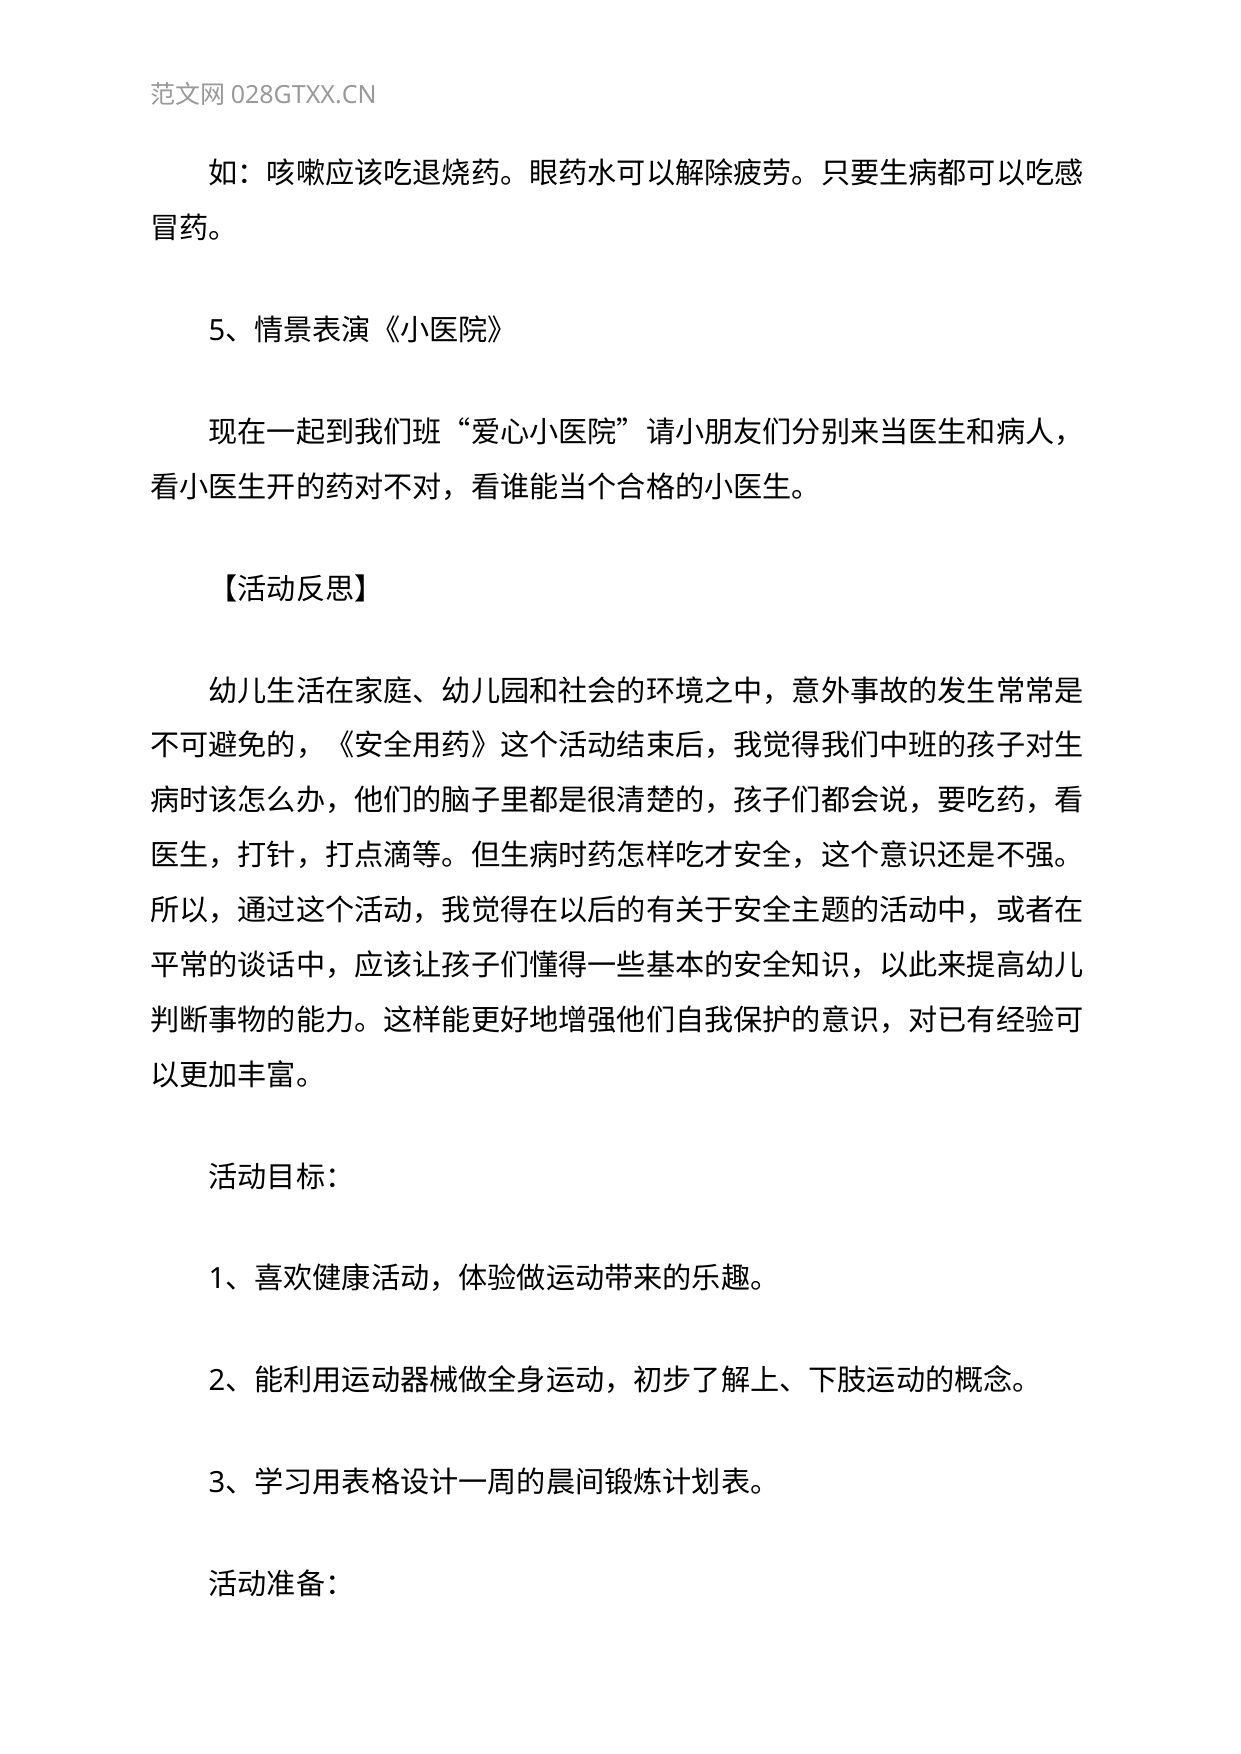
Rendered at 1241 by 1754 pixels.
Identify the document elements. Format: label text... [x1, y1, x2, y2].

text 5、情景表演《小医院》 [150, 307, 1090, 349]
text 【活动反思】 [150, 565, 1090, 608]
text 活动准备： [150, 1561, 1090, 1603]
text 幼儿生活在家庭、幼儿园和社会的环境之中，意外事故的发生常常是不可避免的，《安全用药》这个活动结束后，我觉得我们中班的孩子对生病时该怎么办，他们的脑子里都是很清楚的，孩子们都会说，要吃药，看医生，打针，打点滴等。但生病时药怎样吃才安全，这个意识还是不强。所以，通过这个活动，我觉得在以后的有关于安全主题的活动中，或者在平常的谈话中，应该让孩子们懂得一些基本的安全知识，以此来提高幼儿判断事物的能力。这样能更好地增强他们自我保护的意识，对已有经验可以更加丰富。 [150, 667, 1090, 1094]
text 2、能利用运动器械做全身运动，初步了解上、下肢运动的概念。 [150, 1357, 1090, 1399]
text 现在一起到我们班“爱心小医院”请小朋友们分别来当医生和病人，看小医生开的药对不对，看谁能当个合格的小医生。 [150, 409, 1090, 506]
text 活动目标： [150, 1153, 1090, 1195]
text 1、喜欢健康活动，体验做运动带来的乐趣。 [150, 1255, 1090, 1297]
text 3、学习用表格设计一周的晨间锻炼计划表。 [150, 1459, 1090, 1501]
text 如：咳嗽应该吃退烧药。眼药水可以解除疲劳。只要生病都可以吃感冒药。 [150, 150, 1090, 247]
